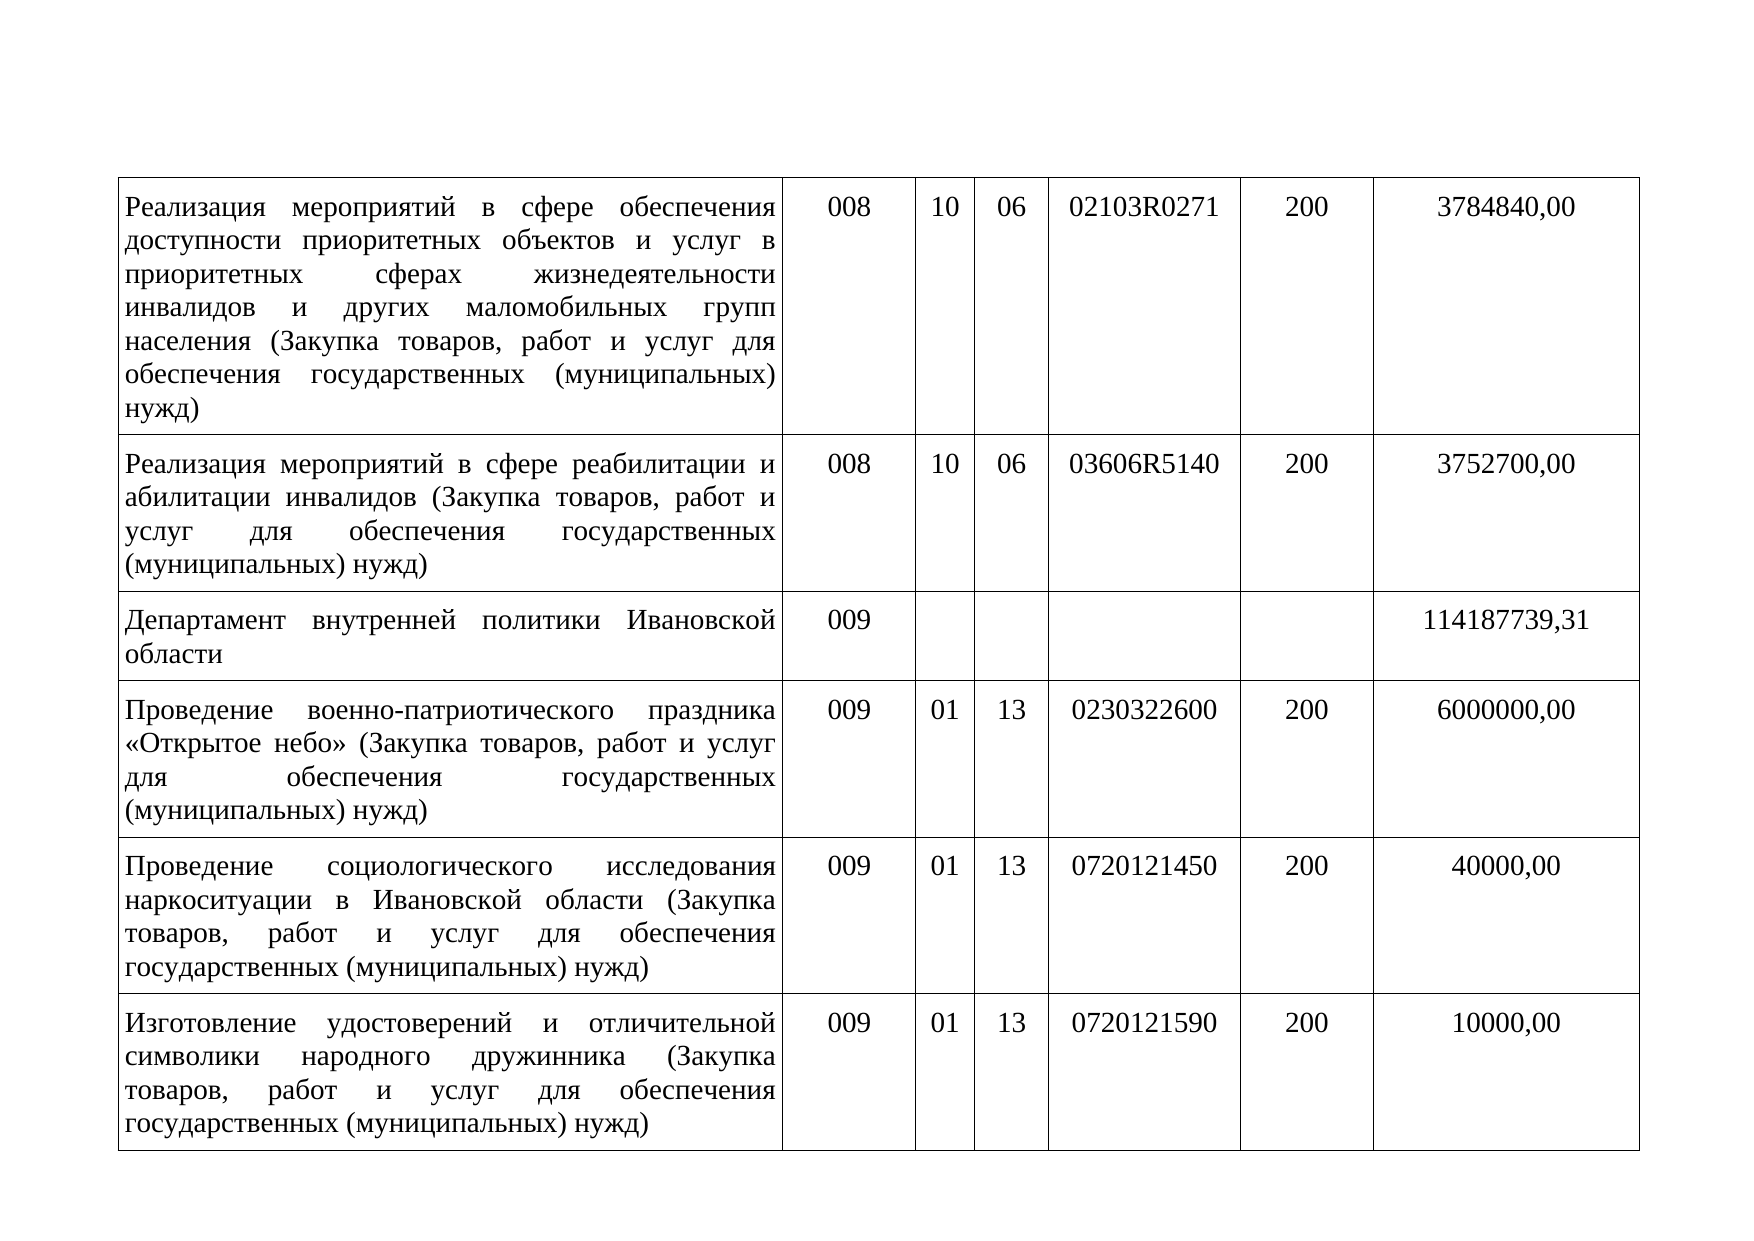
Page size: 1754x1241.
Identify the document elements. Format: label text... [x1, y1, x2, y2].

table_cell 008 [783, 178, 915, 434]
table_cell 10 [916, 435, 974, 591]
table_cell 10000,00 [1374, 994, 1639, 1149]
table_cell 3752700,00 [1374, 435, 1639, 591]
table_cell [1241, 592, 1373, 680]
table_cell 009 [783, 592, 915, 680]
table_cell 13 [975, 994, 1048, 1149]
table_cell [1049, 592, 1240, 680]
table_cell 009 [783, 681, 915, 837]
table_cell 03606R5140 [1049, 435, 1240, 591]
table_cell 13 [975, 681, 1048, 837]
table_cell 0720121590 [1049, 994, 1240, 1149]
table_cell Реализация мероприятий в сфере реабилитации и абилитации инвалидов (Закупка товаров, работ и услуг для обеспечения государственных (муниципальных) нужд) [119, 435, 782, 591]
table_cell 6000000,00 [1374, 681, 1639, 837]
table_cell 114187739,31 [1374, 592, 1639, 680]
table_cell [975, 592, 1048, 680]
table_cell 01 [916, 681, 974, 837]
table_cell 40000,00 [1374, 838, 1639, 993]
table_cell 01 [916, 994, 974, 1149]
table_cell [916, 592, 974, 680]
table_cell 008 [783, 435, 915, 591]
table_cell Изготовление удостоверений и отличительной символики народного дружинника (Закупка товаров, работ и услуг для обеспечения государственных (муниципальных) нужд) [119, 994, 782, 1149]
table_cell 0230322600 [1049, 681, 1240, 837]
table_cell 06 [975, 435, 1048, 591]
table_cell 06 [975, 178, 1048, 434]
table_cell 3784840,00 [1374, 178, 1639, 434]
table_cell 200 [1241, 838, 1373, 993]
table_cell 01 [916, 838, 974, 993]
table_cell Проведение социологического исследования наркоситуации в Ивановской области (Закупка товаров, работ и услуг для обеспечения государственных (муниципальных) нужд) [119, 838, 782, 993]
table_cell 0720121450 [1049, 838, 1240, 993]
table_cell Реализация мероприятий в сфере обеспечения доступности приоритетных объектов и услуг в приоритетных сферах жизнедеятельности инвалидов и других маломобильных групп населения (Закупка товаров, работ и услуг для обеспечения государственных (муниципальных) нужд) [119, 178, 782, 434]
table_cell 009 [783, 994, 915, 1149]
table_cell 200 [1241, 435, 1373, 591]
table_cell 13 [975, 838, 1048, 993]
table_cell 02103R0271 [1049, 178, 1240, 434]
table_cell 009 [783, 838, 915, 993]
table_cell Департамент внутренней политики Ивановской области [119, 592, 782, 680]
table_cell 200 [1241, 994, 1373, 1149]
table_cell 200 [1241, 178, 1373, 434]
table_cell 10 [916, 178, 974, 434]
table_cell 200 [1241, 681, 1373, 837]
table_cell Проведение военно-патриотического праздника «Открытое небо» (Закупка товаров, работ и услуг для обеспечения государственных (муниципальных) нужд) [119, 681, 782, 837]
